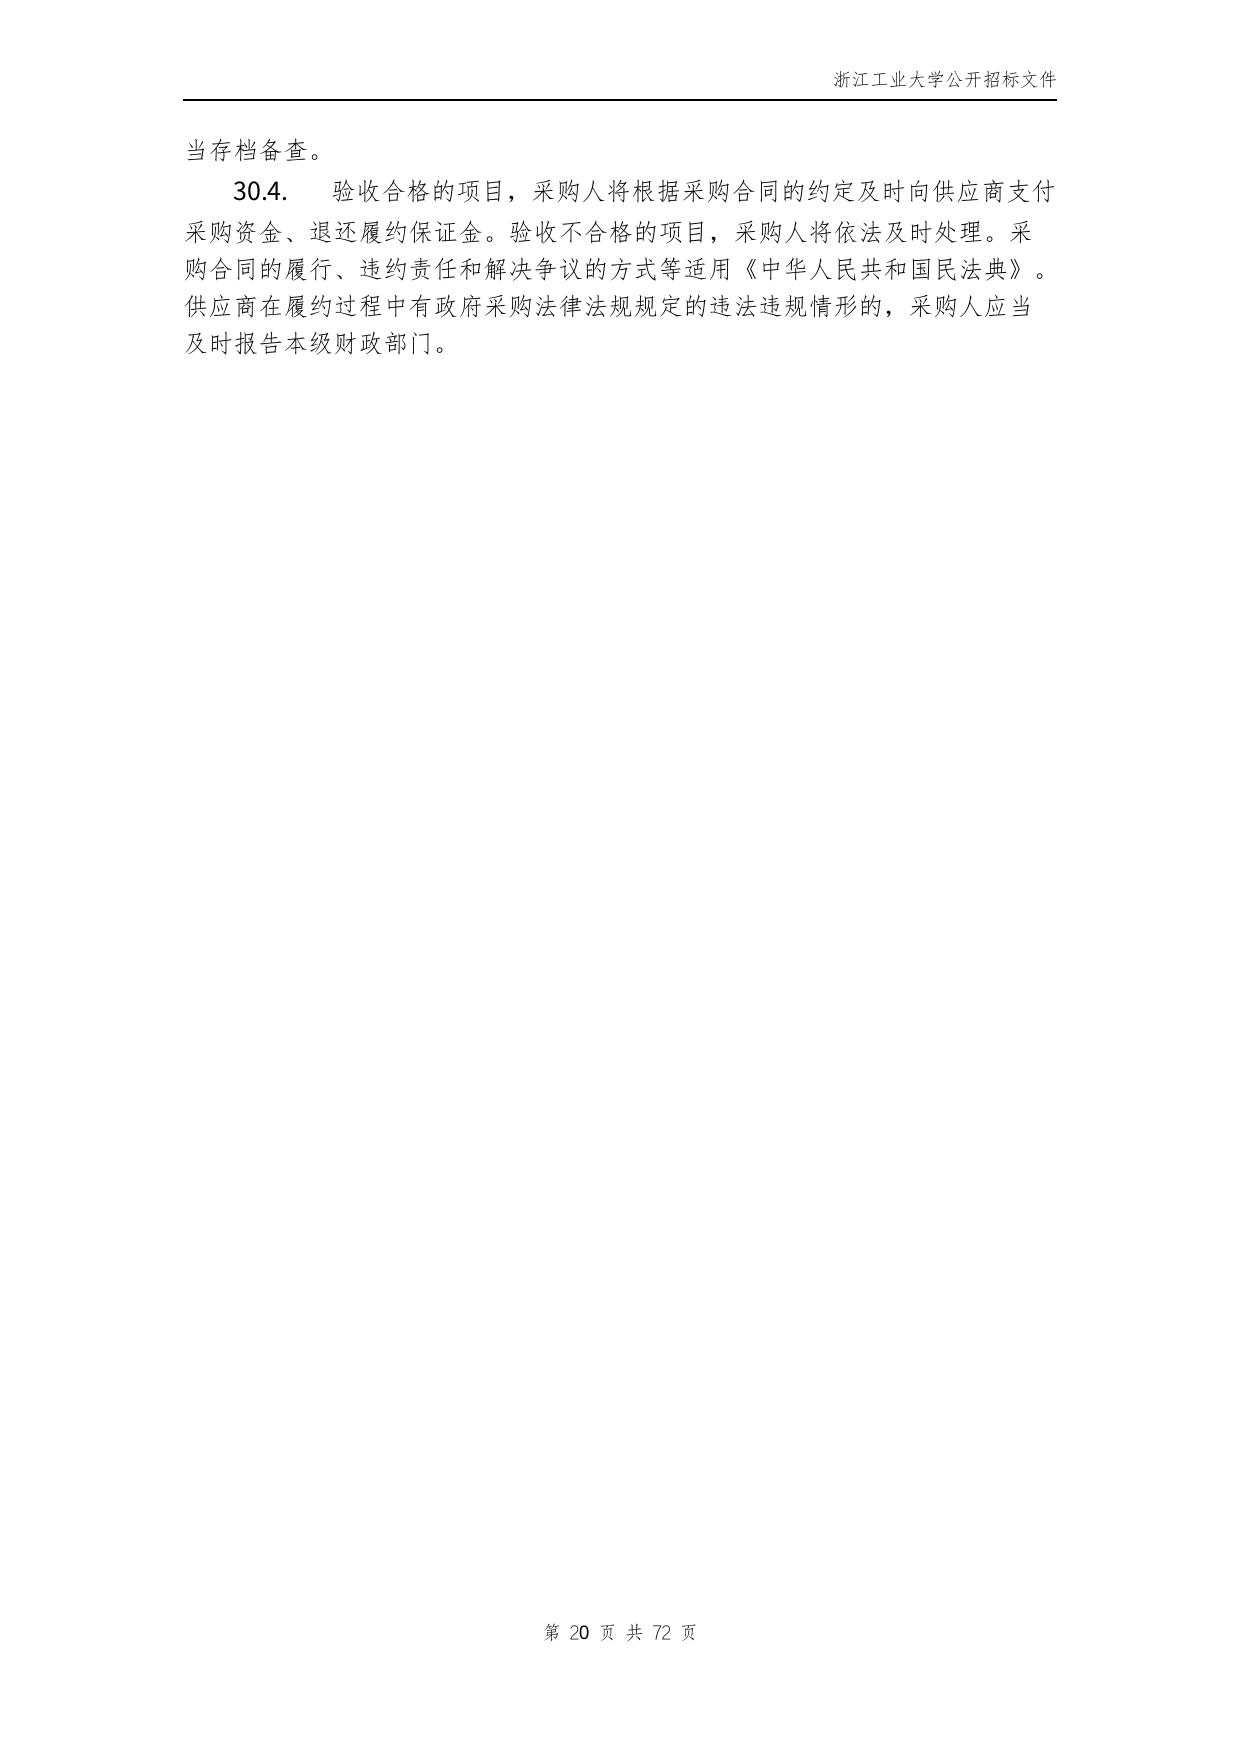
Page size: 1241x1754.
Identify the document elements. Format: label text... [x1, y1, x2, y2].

list 验收合格的项目，采购人将根据采购合同的约定及时向供应商支付采购资金、退还履约保证金。验收不合格的项目，采购人将依法及时处理。采购合同的履行、违约责任和解决争议的方式等适用《中华人民共和国民法典》。供应商在履约过程中有政府采购法律法规规定的违法违规情形的，采购人应当及时报告本级财政部门。 [183, 171, 1057, 356]
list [183, 134, 1057, 163]
